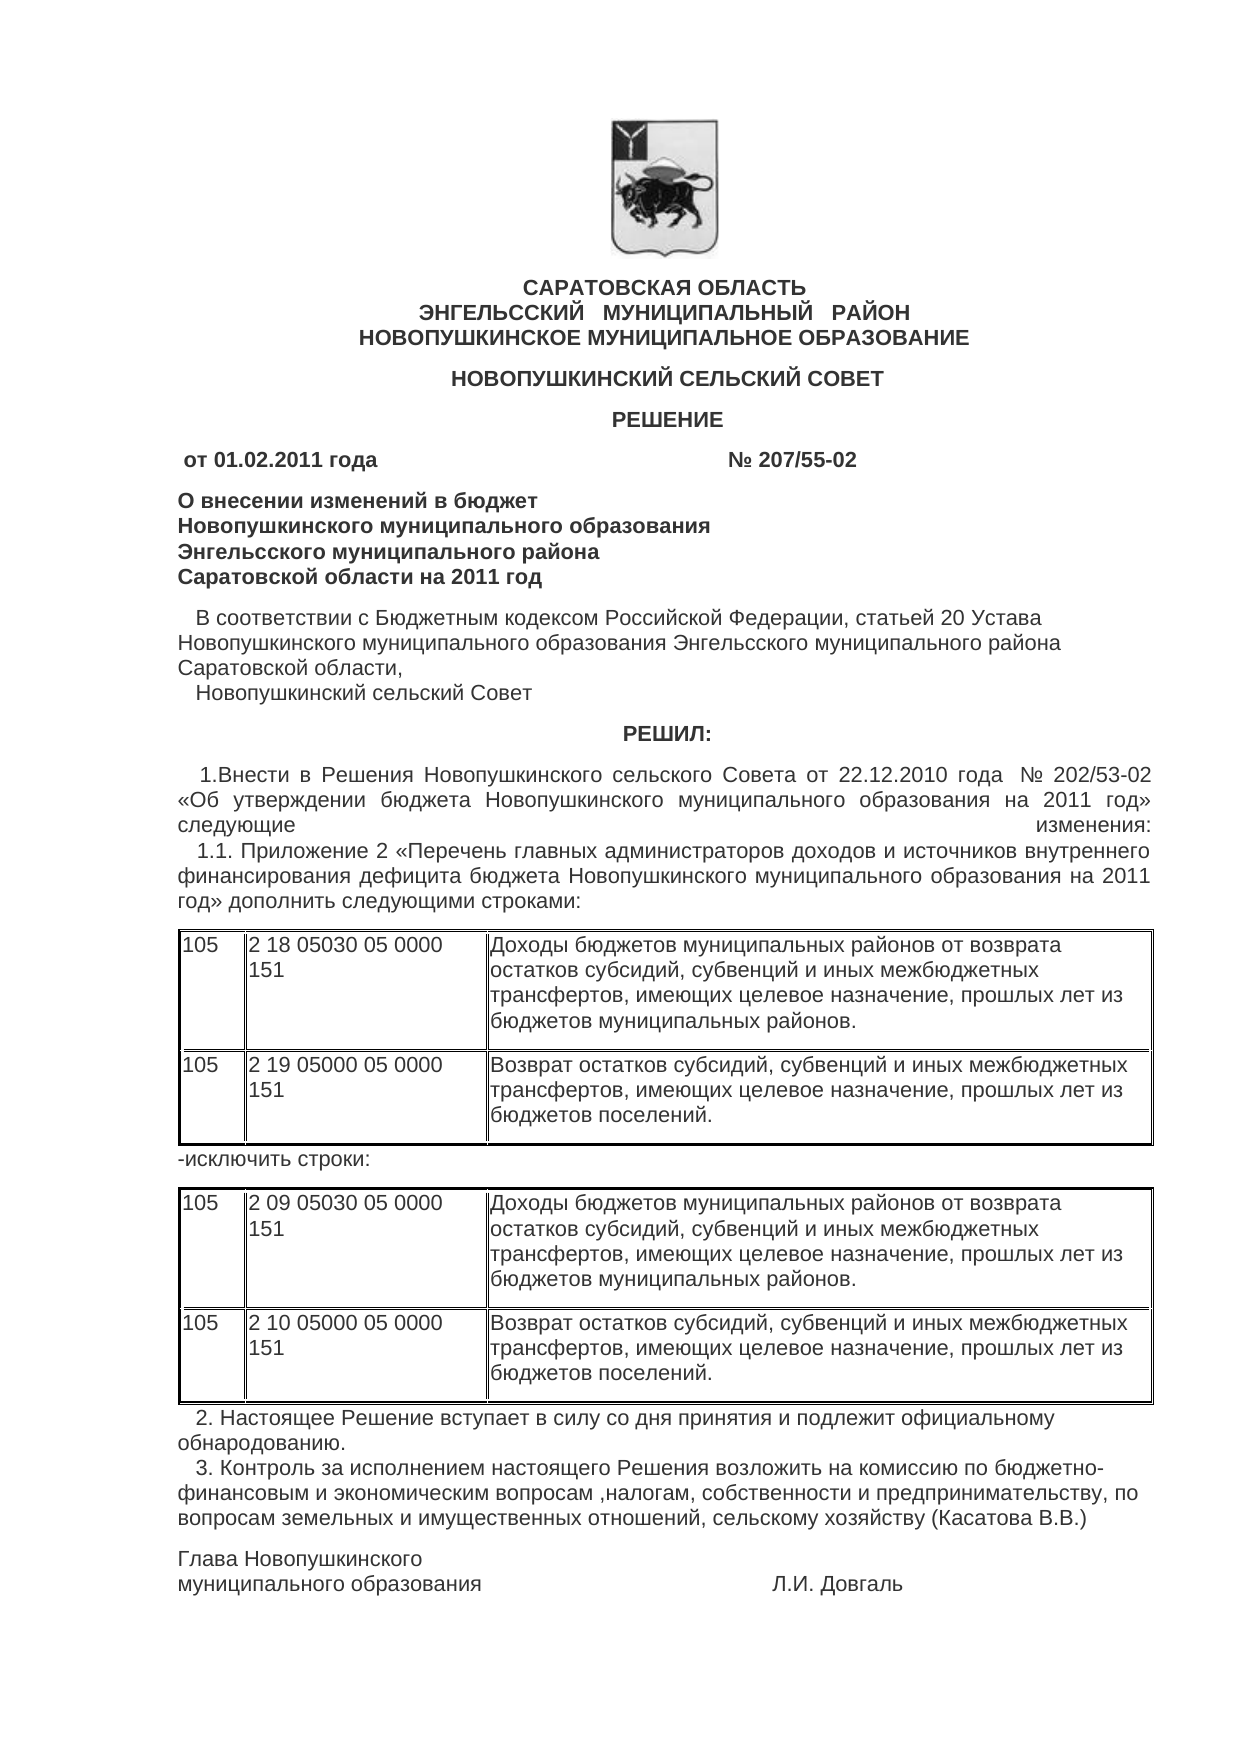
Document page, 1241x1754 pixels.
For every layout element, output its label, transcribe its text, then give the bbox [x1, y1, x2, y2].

table_header 2 18 05030 05 0000 151 [246, 932, 488, 1048]
text В соответствии с Бюджетным кодексом Российской Федерации, статьей 20 Устава Новопушкинского муниципального образования Энгельсского муниципального района Саратовской области, Новопушкинский сельский Совет [177, 604, 1152, 705]
table_cell 105 [180, 1307, 246, 1401]
text РЕШЕНИЕ [177, 406, 1152, 432]
table_header 2 09 05030 05 0000 151 [246, 1190, 488, 1307]
table_cell 2 10 05000 05 0000 151 [246, 1310, 488, 1401]
table_header Доходы бюджетов муниципальных районов от возврата остатков субсидий, субвенций и иных межбюджетных трансфертов, имеющих целевое назначение, прошлых лет из бюджетов муниципальных районов. [488, 1190, 1151, 1307]
text от 01.02.2011 года № 207/55-02 [177, 447, 1152, 472]
text -исключить строки: [177, 1146, 1152, 1171]
table_header Доходы бюджетов муниципальных районов от возврата остатков субсидий, субвенций и иных межбюджетных трансфертов, имеющих целевое назначение, прошлых лет из бюджетов муниципальных районов. [488, 932, 1151, 1048]
text 2. Настоящее Решение вступает в силу со дня принятия и подлежит официальному обнародованию. 3. Контроль за исполнением настоящего Решения возложить на комиссию по бюджетно-финансовым и экономическим вопросам ,налогам, собственности и предпринимательству, по вопросам земельных и имущественных отношений, сельскому хозяйству (Касатова В.В.) [177, 1404, 1152, 1530]
text Глава Новопушкинского муниципального образования Л.И. Довгаль [177, 1546, 1152, 1596]
text О внесении изменений в бюджет Новопушкинского муниципального образования Энгельсского муниципального района Саратовской области на 2011 год [177, 488, 1152, 589]
text САРАТОВСКАЯ ОБЛАСТЬ ЭНГЕЛЬССКИЙ МУНИЦИПАЛЬНЫЙ РАЙОН НОВОПУШКИНСКОЕ МУНИЦИПАЛЬНОЕ ОБРАЗОВАНИЕ [177, 274, 1152, 350]
table_cell Возврат остатков субсидий, субвенций и иных межбюджетных трансфертов, имеющих целевое назначение, прошлых лет из бюджетов поселений. [488, 1307, 1152, 1401]
table_cell 2 19 05000 05 0000 151 [246, 1052, 488, 1143]
table_cell 105 [181, 1049, 246, 1143]
text РЕШИЛ: [177, 721, 1152, 746]
text НОВОПУШКИНСКИЙ СЕЛЬСКИЙ СОВЕТ [177, 366, 1152, 391]
table_cell Возврат остатков субсидий, субвенций и иных межбюджетных трансфертов, имеющих целевое назначение, прошлых лет из бюджетов поселений. [488, 1049, 1151, 1143]
table_header 105 [181, 1190, 246, 1307]
table_header 105 [181, 932, 246, 1048]
picture [610, 118, 719, 259]
text 1.Внести в Решения Новопушкинского сельского Совета от 22.12.2010 года № 202/53-02 «Об утверждении бюджета Новопушкинского муниципального образования на 2011 год» следующие изменения: 1.1. Приложение 2 «Перечень главных администраторов доходов и источников внутреннего финансирования дефицита бюджета Новопушкинского муниципального образования на 2011 год» дополнить следующими строками: [177, 762, 1152, 913]
